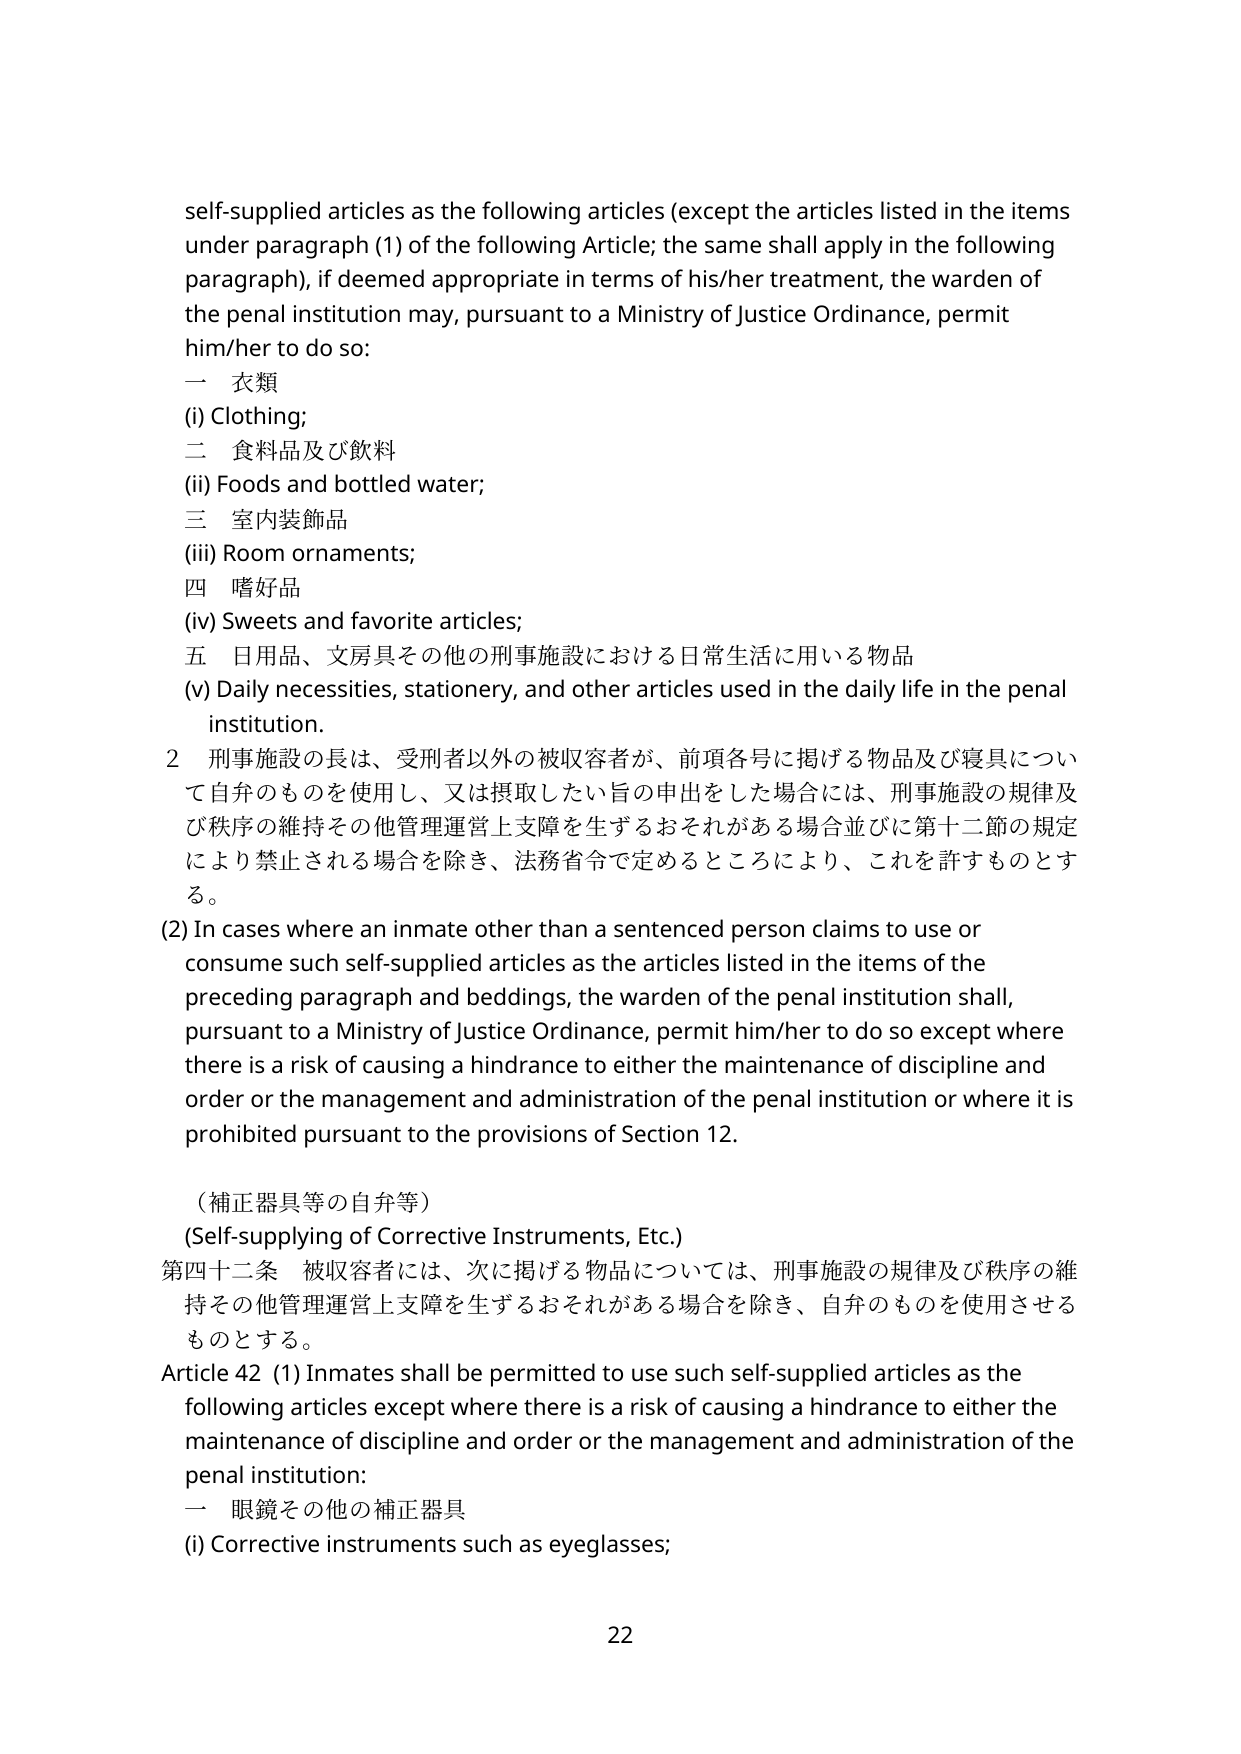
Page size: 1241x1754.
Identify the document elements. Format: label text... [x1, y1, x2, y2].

text 二 食料品及び飲料 [184, 433, 1079, 467]
text (i) Clothing; [184, 399, 1079, 433]
text Article 42 (1) Inmates shall be permitted to use such self-supplied articles as the following articles except where there is a risk of causing a hindrance to either the maintenance of discipline and order or the management and administration of the penal institution: [161, 1355, 1079, 1492]
text (i) Corrective instruments such as eyeglasses; [184, 1526, 1079, 1560]
text (iii) Room ornaments; [184, 535, 1079, 569]
text (v) Daily necessities, stationery, and other articles used in the daily life in the penal institution. [184, 672, 1079, 740]
text (Self-supplying of Corrective Instruments, Etc.) [184, 1219, 1079, 1253]
text 第四十二条 被収容者には、次に掲げる物品については、刑事施設の規律及び秩序の維持その他管理運営上支障を生ずるおそれがある場合を除き、自弁のものを使用させるものとする。 [161, 1253, 1079, 1355]
text (ii) Foods and bottled water; [184, 467, 1079, 501]
text ２ 刑事施設の長は、受刑者以外の被収容者が、前項各号に掲げる物品及び寝具について自弁のものを使用し、又は摂取したい旨の申出をした場合には、刑事施設の規律及び秩序の維持その他管理運営上支障を生ずるおそれがある場合並びに第十二節の規定により禁止される場合を除き、法務省令で定めるところにより、これを許すものとする。 [161, 740, 1079, 911]
text 一 衣類 [184, 364, 1079, 399]
text 五 日用品、文房具その他の刑事施設における日常生活に用いる物品 [184, 638, 1079, 672]
text 四 嗜好品 [184, 569, 1079, 604]
text 三 室内装飾品 [184, 501, 1079, 535]
text (2) In cases where an inmate other than a sentenced person claims to use or consume such self-supplied articles as the articles listed in the items of the preceding paragraph and beddings, the warden of the penal institution shall, pursuant to a Ministry of Justice Ordinance, permit him/her to do so except where there is a risk of causing a hindrance to either the maintenance of discipline and order or the management and administration of the penal institution or where it is prohibited pursuant to the provisions of Section 12. [161, 911, 1079, 1150]
text (iv) Sweets and favorite articles; [184, 604, 1079, 638]
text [161, 194, 1079, 364]
text （補正器具等の自弁等） [184, 1184, 1079, 1219]
text 一 眼鏡その他の補正器具 [184, 1492, 1079, 1526]
